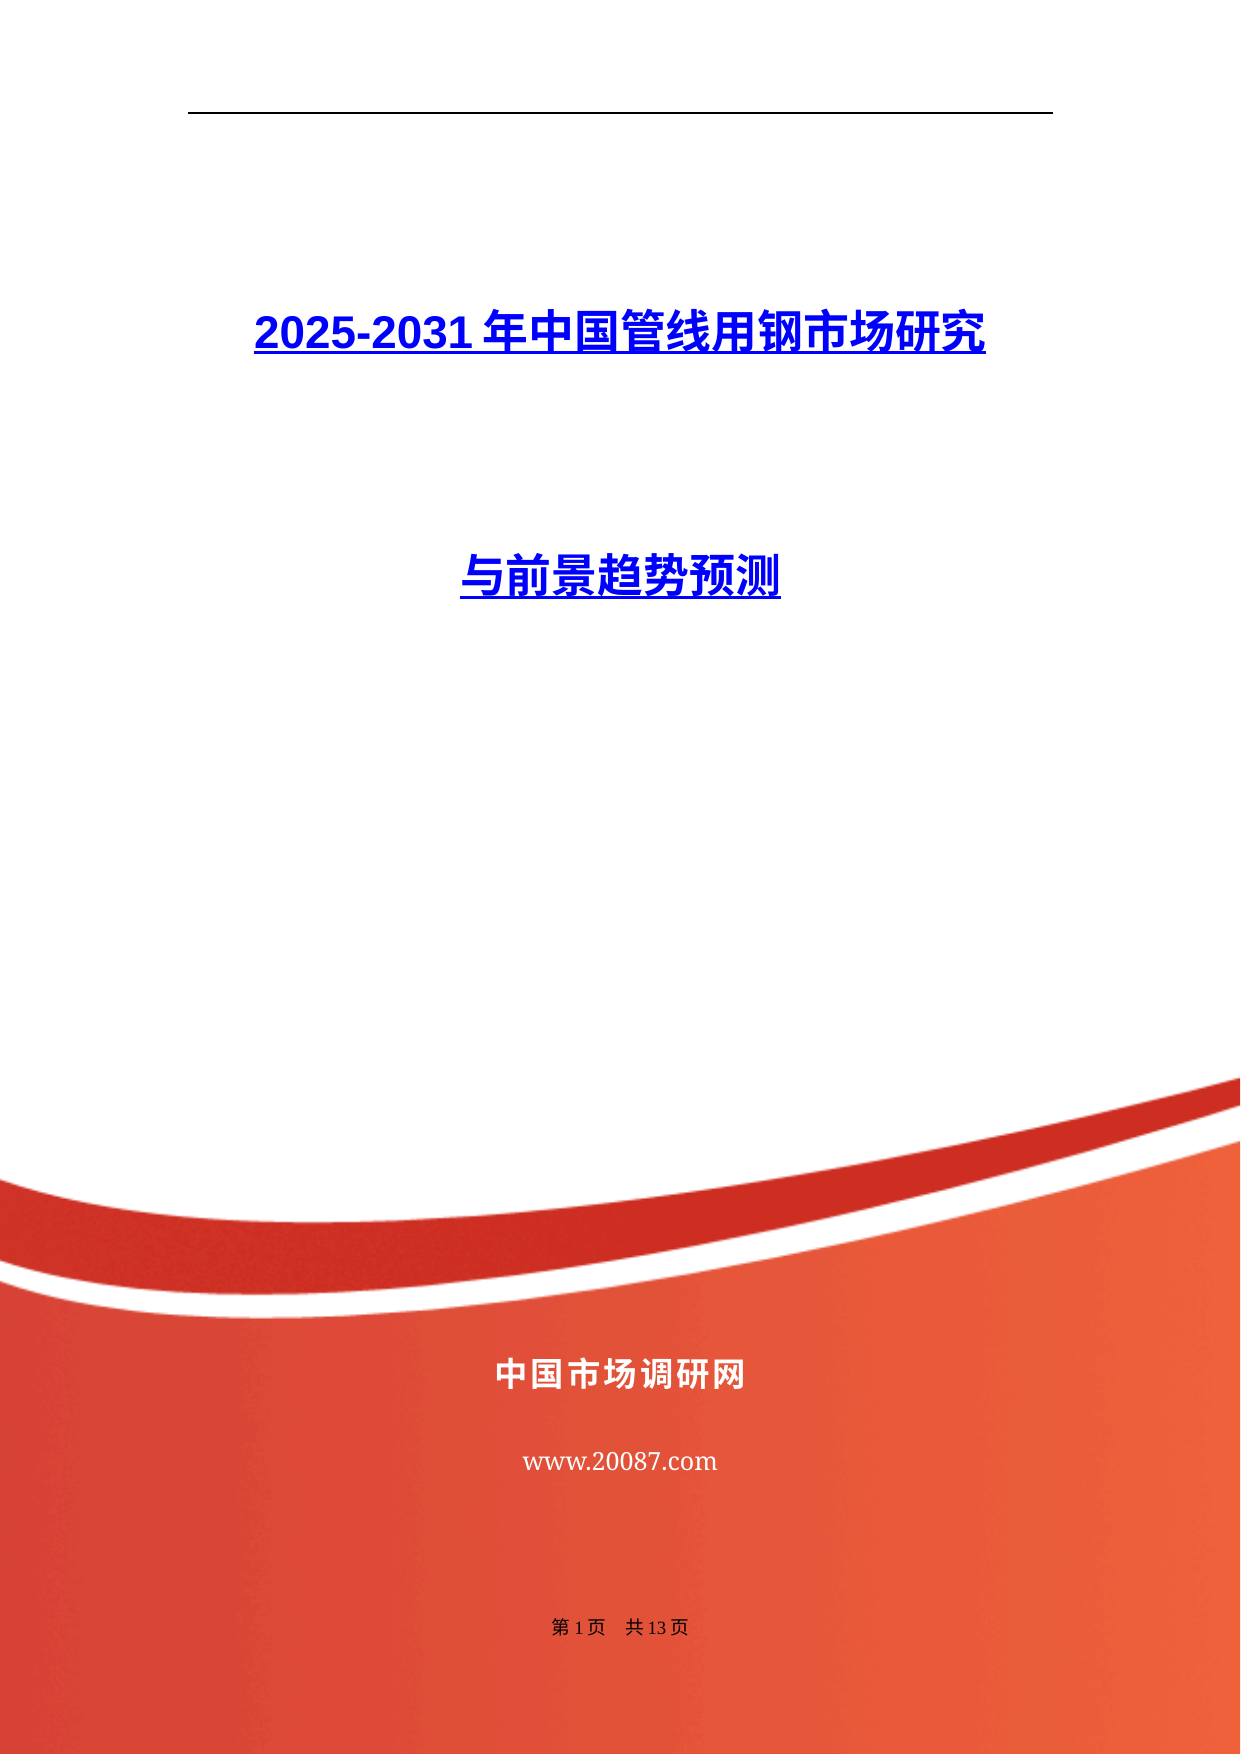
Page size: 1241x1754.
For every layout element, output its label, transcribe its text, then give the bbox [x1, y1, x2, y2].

picture [0, 1006, 1241, 1754]
table_header 2025-2031年中国管线用钢市场研究与前景趋势预测 [188, 207, 1053, 773]
text www.20087.com [187, 1428, 1053, 1493]
subtitle 中国市场调研网 [187, 1339, 1053, 1404]
